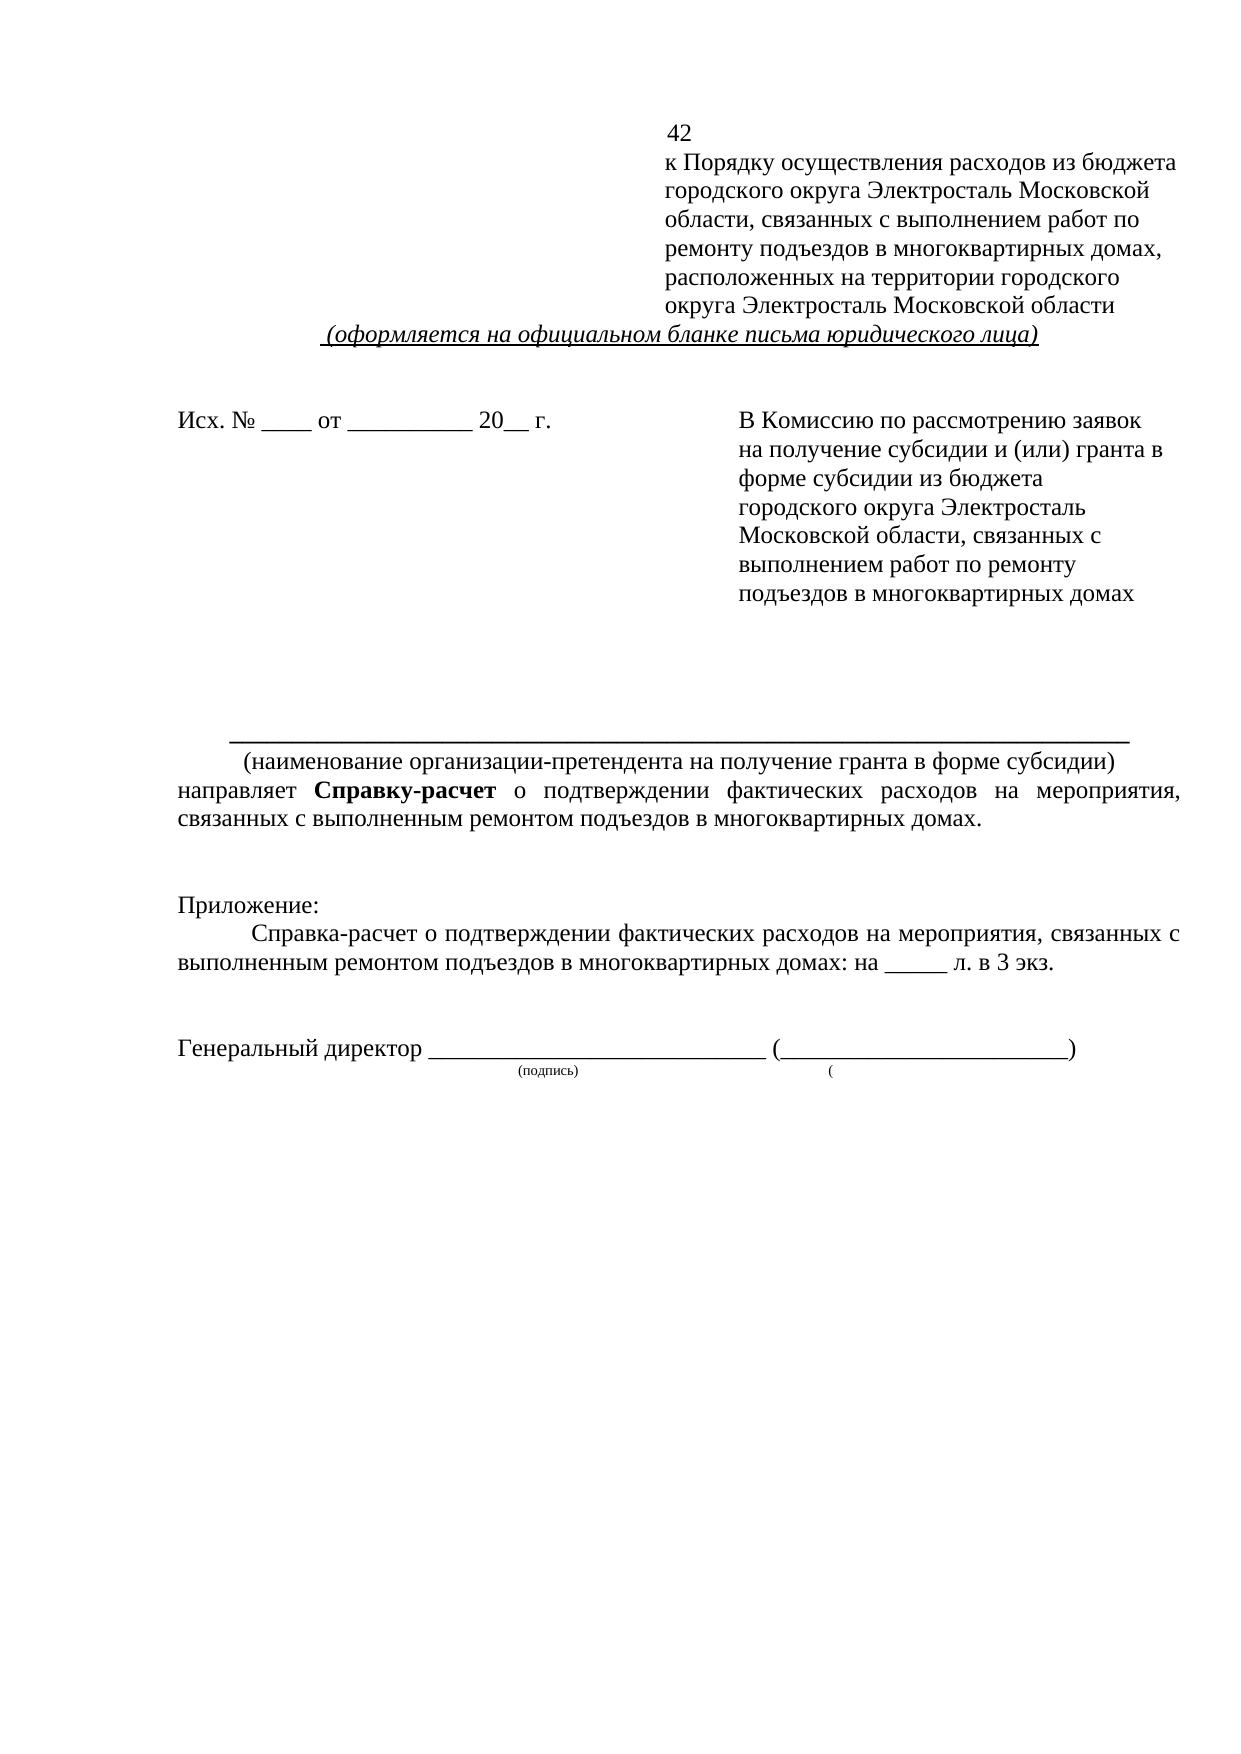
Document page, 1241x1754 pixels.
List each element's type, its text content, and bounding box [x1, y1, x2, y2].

text Генеральный директор ___________________________ (_______________________) [177, 1033, 1181, 1062]
table_header В Комиссию по рассмотрению заявок на получение субсидии и (или) гранта в форме субсидии из бюджета городского округа Электросталь Московской области, связанных с выполнением работ по ремонту подъездов в многоквартирных домах [738, 406, 1178, 631]
table_header Исх. № ____ от __________ 20__ г. [166, 406, 738, 631]
text Справка-расчет о подтверждении фактических расходов на мероприятия, связанных с выполненным ремонтом подъездов в многоквартирных домах: на _____ л. в 3 экз. [177, 918, 1181, 976]
text Приложение: [177, 890, 1181, 918]
text (оформляется на официальном бланке письма юридического лица) [177, 319, 1181, 348]
text ________________________________________________________________________ [177, 717, 1181, 746]
text к Порядку осуществления расходов из бюджета городского округа Электросталь Московской области, связанных с выполнением работ по ремонту подъездов в многоквартирных домах, расположенных на территории городского округа Электросталь Московской области [664, 147, 1181, 319]
text направляет Справку-расчет о подтверждении фактических расходов на мероприятия, связанных с выполненным ремонтом подъездов в многоквартирных домах. [177, 775, 1181, 832]
text (наименование организации-претендента на получение гранта в форме субсидии) [177, 746, 1181, 775]
text (подпись) ( [177, 1062, 1181, 1091]
